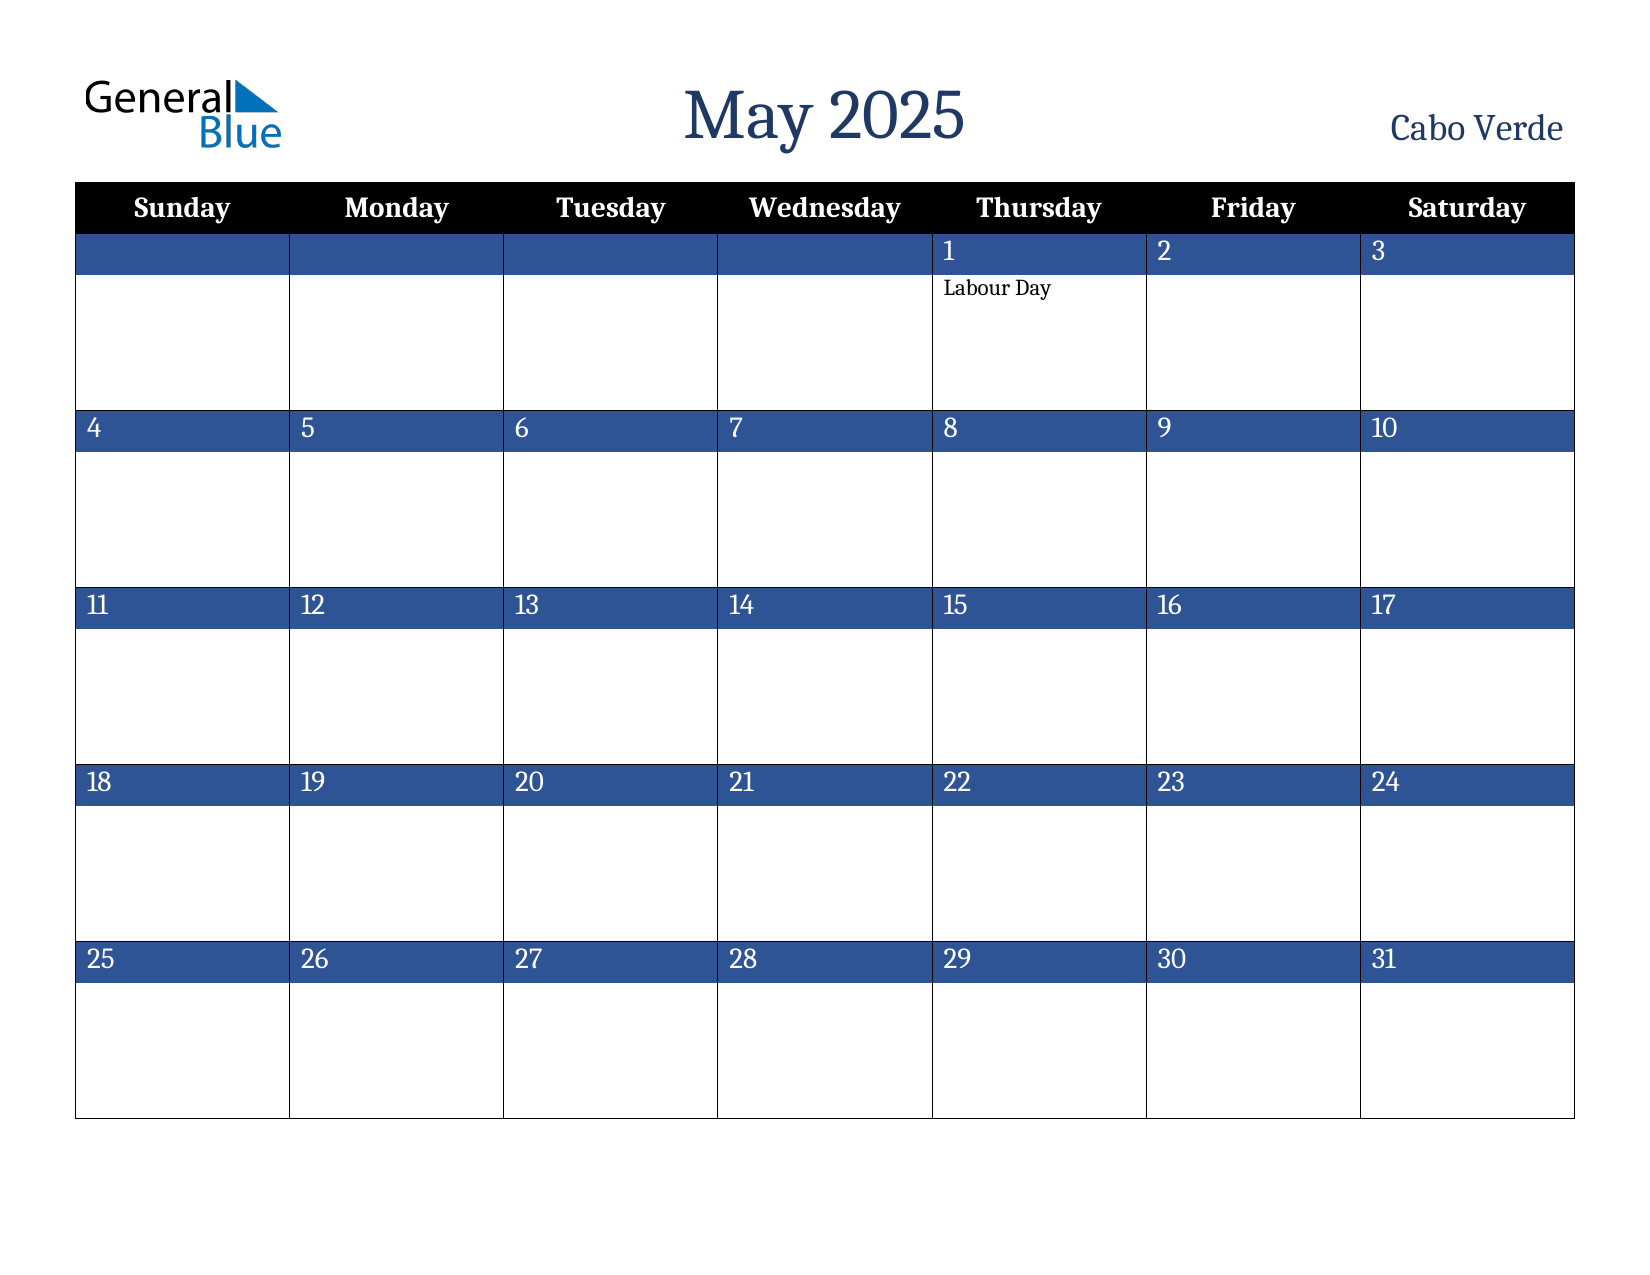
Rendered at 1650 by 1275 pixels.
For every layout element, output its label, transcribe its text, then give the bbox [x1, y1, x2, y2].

table_header May 2025 [504, 75, 1146, 182]
table_cell [290, 629, 503, 764]
table_cell [504, 452, 717, 587]
table_cell 23 [1147, 765, 1360, 806]
table_cell [290, 275, 503, 410]
table_cell Tuesday [504, 183, 717, 233]
table_cell [504, 234, 717, 275]
table_cell [718, 234, 932, 275]
table_cell 4 [76, 411, 289, 452]
table_cell [1147, 983, 1360, 1118]
table_cell [290, 806, 503, 941]
table_cell [76, 806, 289, 941]
table_cell [1361, 275, 1574, 410]
table_cell [504, 806, 717, 941]
table_header [76, 75, 503, 182]
table_cell 14 [718, 588, 932, 629]
table_cell [1361, 629, 1574, 764]
table_cell [933, 983, 1146, 1118]
table_cell Thursday [933, 183, 1146, 233]
table_cell [933, 629, 1146, 764]
table_cell Wednesday [718, 183, 932, 233]
table_cell 25 [76, 942, 289, 983]
table_cell 7 [718, 411, 932, 452]
table_cell 19 [290, 765, 503, 806]
table_cell 2 [1147, 234, 1360, 275]
table_cell [76, 234, 289, 275]
table_cell [76, 629, 289, 764]
table_cell [290, 234, 503, 275]
table_cell 9 [1147, 411, 1360, 452]
table_cell [1147, 629, 1360, 764]
table_cell 3 [1361, 234, 1574, 275]
table_cell 8 [933, 411, 1146, 452]
table_cell [718, 983, 932, 1118]
table_cell [718, 629, 932, 764]
table_cell 12 [290, 588, 503, 629]
table_cell [290, 983, 503, 1118]
table_cell 24 [1361, 765, 1574, 806]
table_cell 10 [1361, 411, 1574, 452]
table_cell [504, 275, 717, 410]
table_cell Monday [290, 183, 503, 233]
table_cell [718, 275, 932, 410]
table_cell Sunday [76, 183, 289, 233]
table_cell Friday [1147, 183, 1360, 233]
table_cell [1361, 983, 1574, 1118]
table_cell [504, 629, 717, 764]
table_cell [76, 275, 289, 410]
table_cell Saturday [1361, 183, 1574, 233]
table_cell [290, 452, 503, 587]
table_cell [933, 452, 1146, 587]
table_cell [1147, 806, 1360, 941]
table_cell [1147, 275, 1360, 410]
table_cell 29 [933, 942, 1146, 983]
table_cell [1361, 452, 1574, 587]
table_cell [76, 452, 289, 587]
table_cell 26 [290, 942, 503, 983]
table_cell 6 [504, 411, 717, 452]
table_cell 16 [1147, 588, 1360, 629]
table_cell [504, 983, 717, 1118]
table_cell Labour Day [933, 275, 1146, 410]
table_cell [1147, 452, 1360, 587]
table_cell 27 [504, 942, 717, 983]
table_cell 31 [1361, 942, 1574, 983]
table_cell 1 [933, 234, 1146, 275]
picture [86, 80, 281, 148]
table_cell 11 [76, 588, 289, 629]
table_cell [718, 452, 932, 587]
table_header Cabo Verde [1146, 75, 1574, 182]
table_cell 13 [504, 588, 717, 629]
table_cell 22 [933, 765, 1146, 806]
table_cell 20 [504, 765, 717, 806]
table_cell 15 [933, 588, 1146, 629]
table_cell [76, 983, 289, 1118]
table_cell [1361, 806, 1574, 941]
table_cell 18 [76, 765, 289, 806]
table_cell 21 [718, 765, 932, 806]
table_cell 28 [718, 942, 932, 983]
table_cell 5 [290, 411, 503, 452]
table_cell [933, 806, 1146, 941]
table_cell [718, 806, 932, 941]
table_cell 17 [1361, 588, 1574, 629]
table_cell 30 [1147, 942, 1360, 983]
